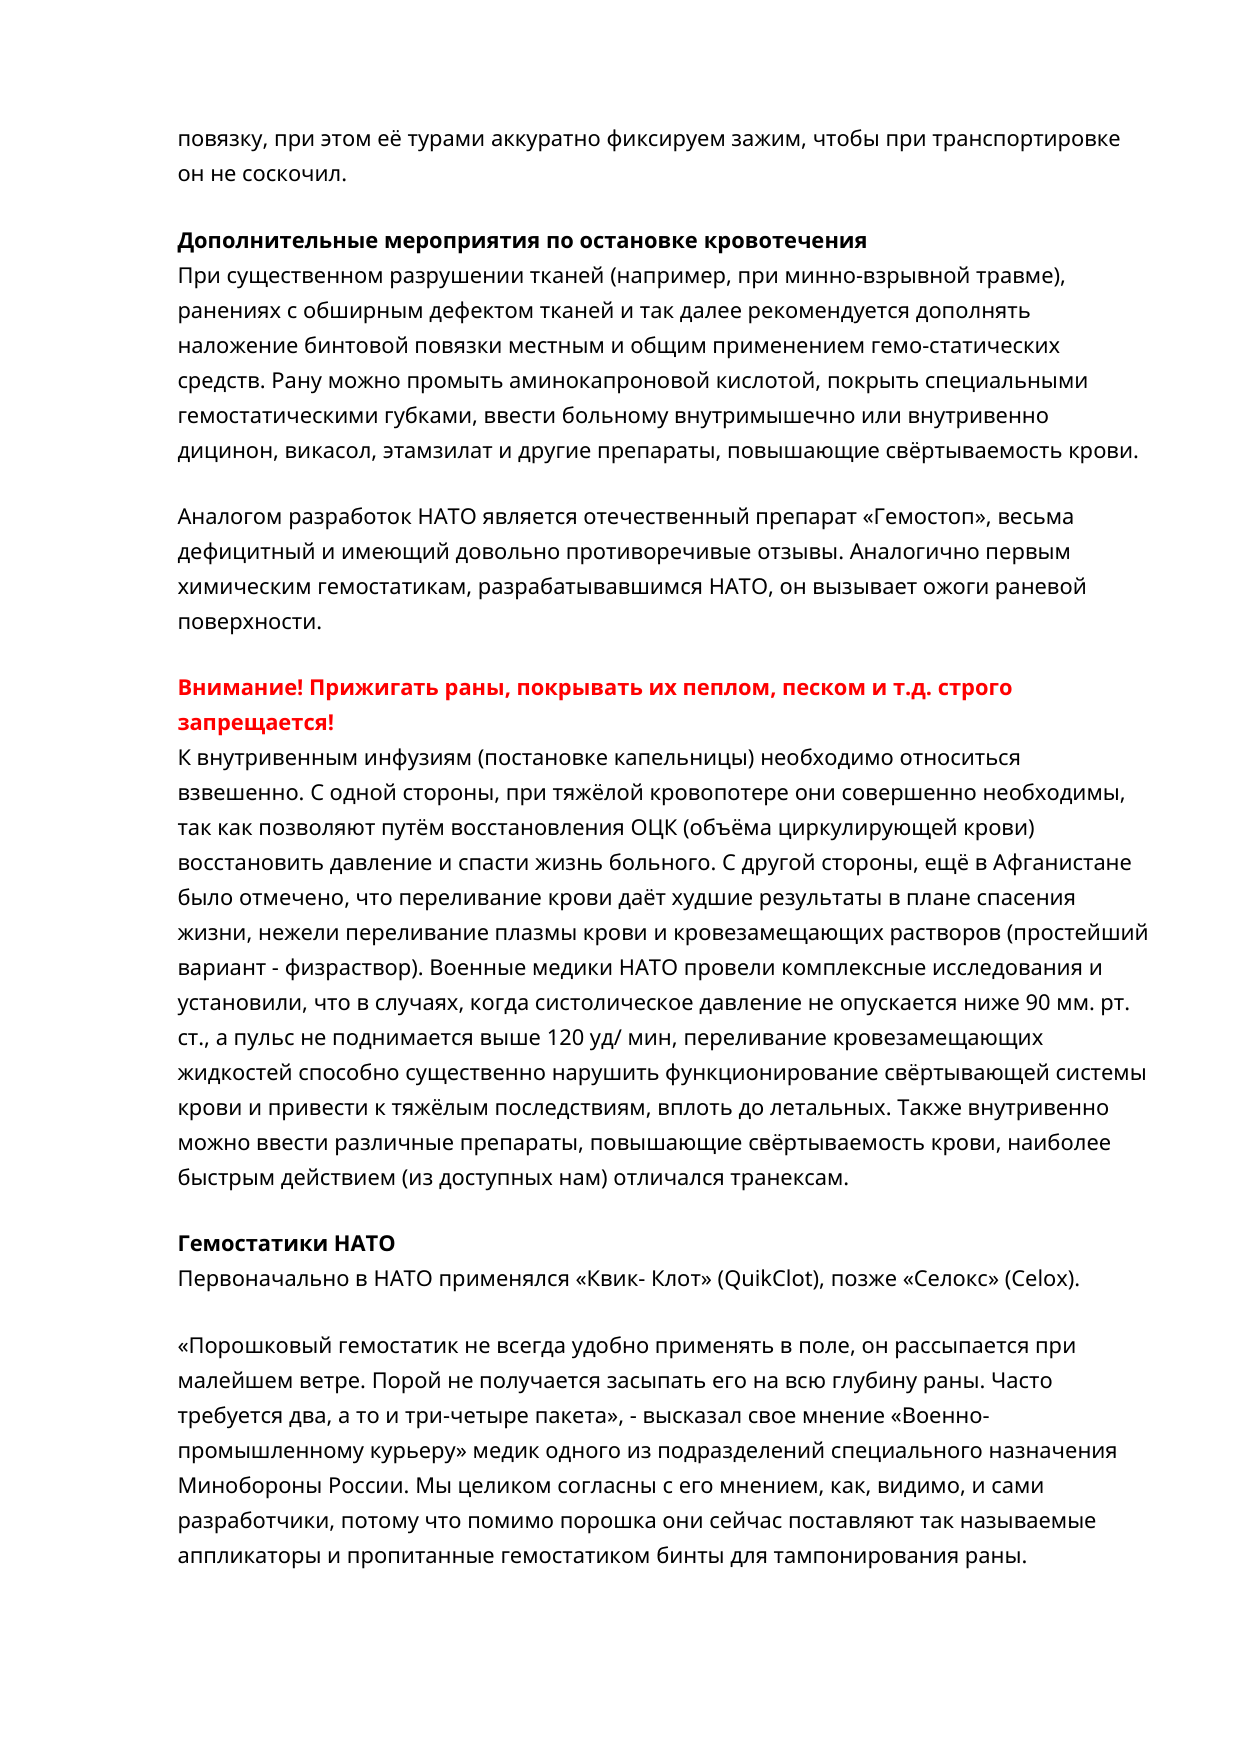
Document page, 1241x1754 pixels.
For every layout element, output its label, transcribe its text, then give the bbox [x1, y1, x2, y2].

text Гемостатики НАТО [177, 1223, 1152, 1258]
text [177, 118, 1152, 188]
text Внимание! Прижигать раны, покрывать их пеплом, песком и т.д. строго запрещается! [177, 667, 1152, 737]
text Дополнительные мероприятия по остановке кровотечения [177, 219, 1152, 254]
text При существенном разрушении тканей (например, при минно-взрывной травме), ранениях с обширным дефектом тканей и так далее рекомендуется дополнять наложение бинтовой повязки местным и общим применением гемо-статических средств. Рану можно промыть аминокапроновой кислотой, покрыть специальными гемостатическими губками, ввести больному внутримышечно или внутривенно дицинон, викасол, этамзилат и другие препараты, повышающие свёртываемость крови. [177, 254, 1152, 464]
text Аналогом разработок НАТО является отечественный препарат «Гемостоп», весьма дефицитный и имеющий довольно противоречивые отзывы. Аналогично первым химическим гемостатикам, разрабатывавшимся НАТО, он вызывает ожоги раневой поверхности. [177, 496, 1152, 636]
text К внутривенным инфузиям (постановке капельницы) необходимо относиться взвешенно. С одной стороны, при тяжёлой кровопотере они совершенно необходимы, так как позволяют путём восстановления ОЦК (объёма циркулирующей крови) восстановить давление и спасти жизнь больного. С другой стороны, ещё в Афганистане было отмечено, что переливание крови даёт худшие результаты в плане спасения жизни, нежели переливание плазмы крови и кровезамещающих растворов (простейший вариант - физраствор). Военные медики НАТО провели комплексные исследования и установили, что в случаях, когда систолическое давление не опускается ниже 90 мм. рт. ст., а пульс не поднимается выше 120 уд/ мин, переливание кровезамещающих жидкостей способно существенно нарушить функционирование свёртывающей системы крови и привести к тяжёлым последствиям, вплоть до летальных. Также внутривенно можно ввести различные препараты, повышающие свёртываемость крови, наиболее быстрым действием (из доступных нам) отличался транексам. [177, 737, 1152, 1192]
text Первоначально в НАТО применялся «Квик- Клот» (QuikClot), позже «Селокс» (Celox). [177, 1258, 1152, 1293]
text «Порошковый гемостатик не всегда удобно применять в поле, он рассыпается при малейшем ветре. Порой не получается засыпать его на всю глубину раны. Часто требуется два, а то и три-четыре пакета», - высказал свое мнение «Военно-промышленному курьеру» медик одного из подразделений специального назначения Минобороны России. Мы целиком согласны с его мнением, как, видимо, и сами разработчики, потому что помимо порошка они сейчас поставляют так называемые аппликаторы и пропитанные гемостатиком бинты для тампонирования раны. [177, 1324, 1152, 1569]
